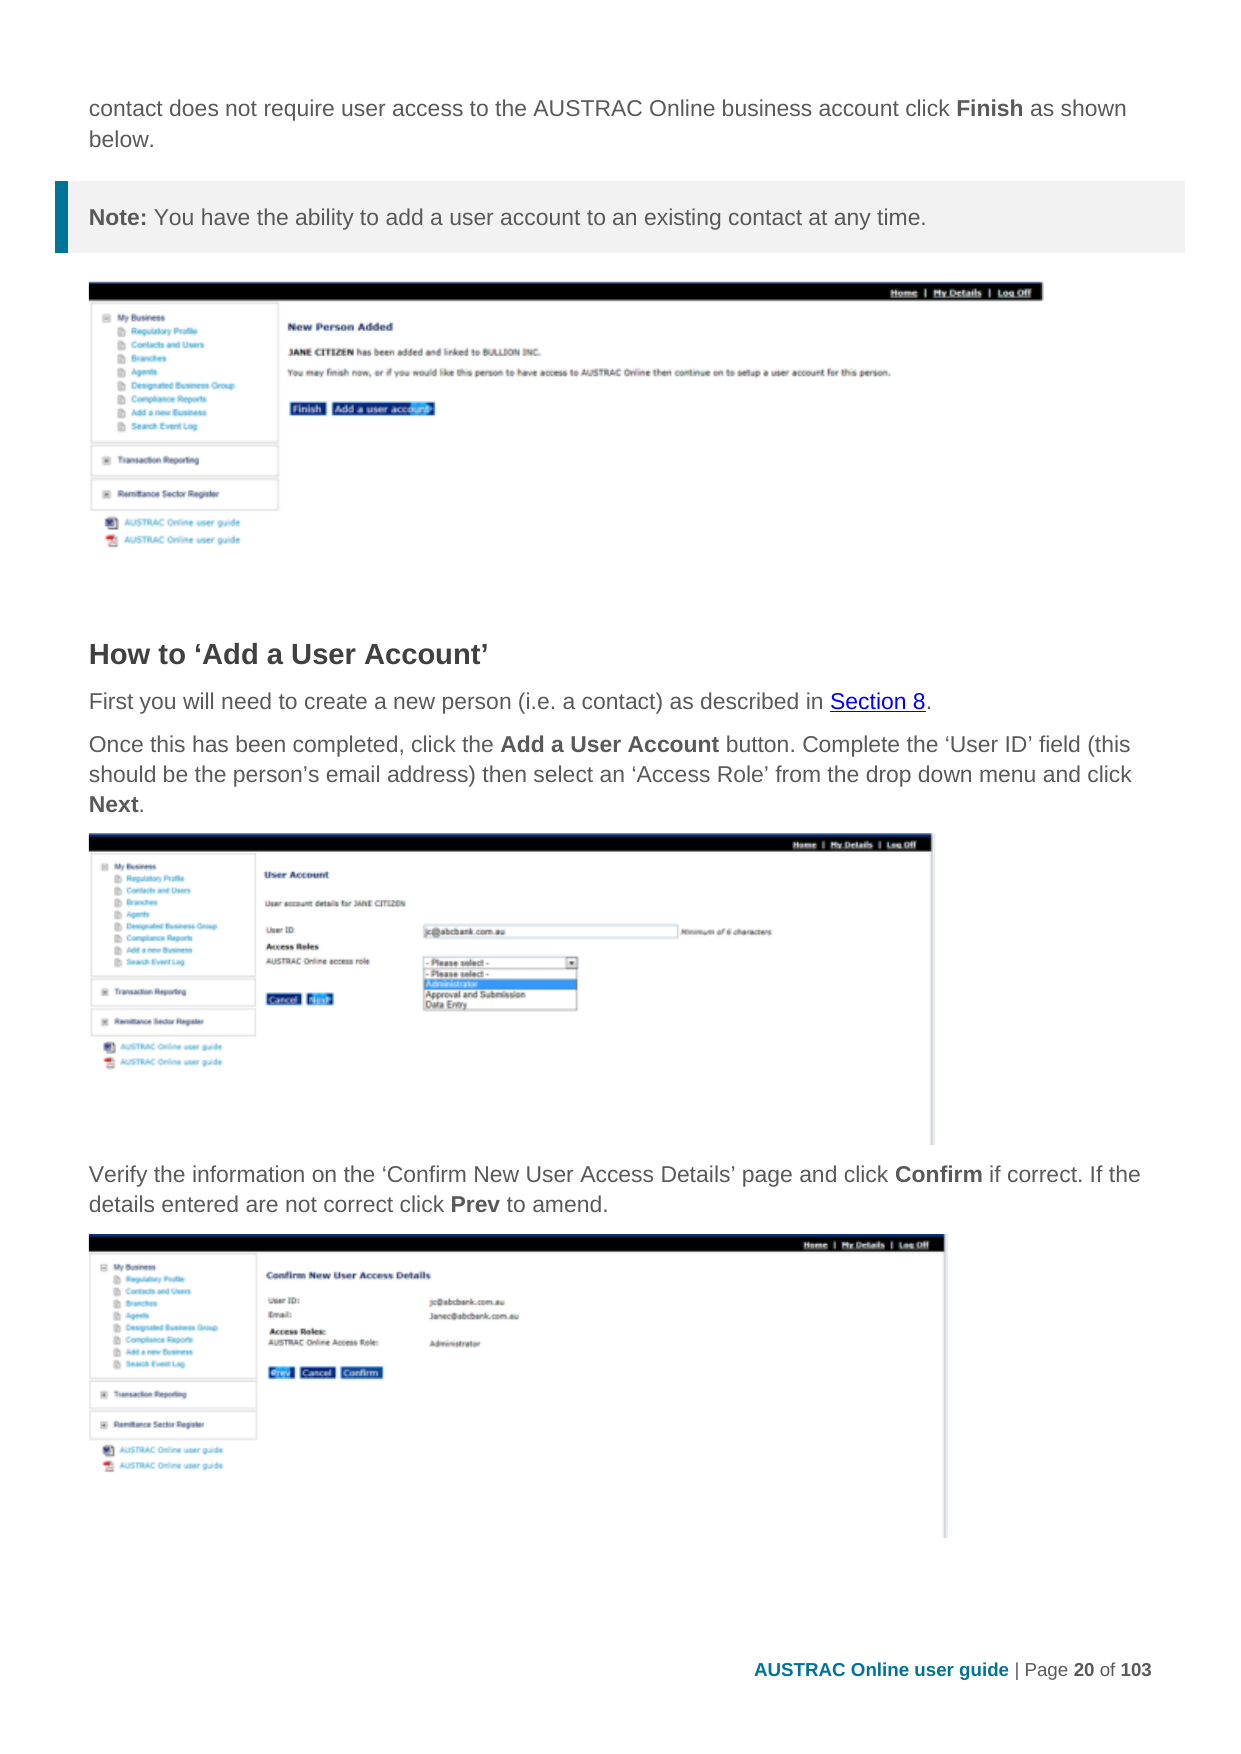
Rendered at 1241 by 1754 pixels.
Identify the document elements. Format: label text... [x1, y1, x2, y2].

picture [88, 833, 936, 1145]
text Note: You have the ability to add a user account to an existing contact at any time. [68, 183, 1172, 251]
picture [88, 1234, 948, 1538]
subtitle How to ‘Add a User Account’ [89, 637, 1152, 670]
text Once this has been completed, click the Add a User Account button. Complete the ‘User ID’ field (this should be the person’s email address) then select an ‘Access Role’ from the drop down menu and click Next. [89, 731, 1152, 817]
picture [88, 281, 1044, 608]
text Verify the information on the ‘Confirm New User Access Details’ page and click Confirm if correct. If the details entered are not correct click Prev to amend. [89, 1161, 1152, 1218]
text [89, 95, 1152, 152]
text First you will need to create a new person (i.e. a contact) as described in Section 8. [89, 688, 1152, 714]
